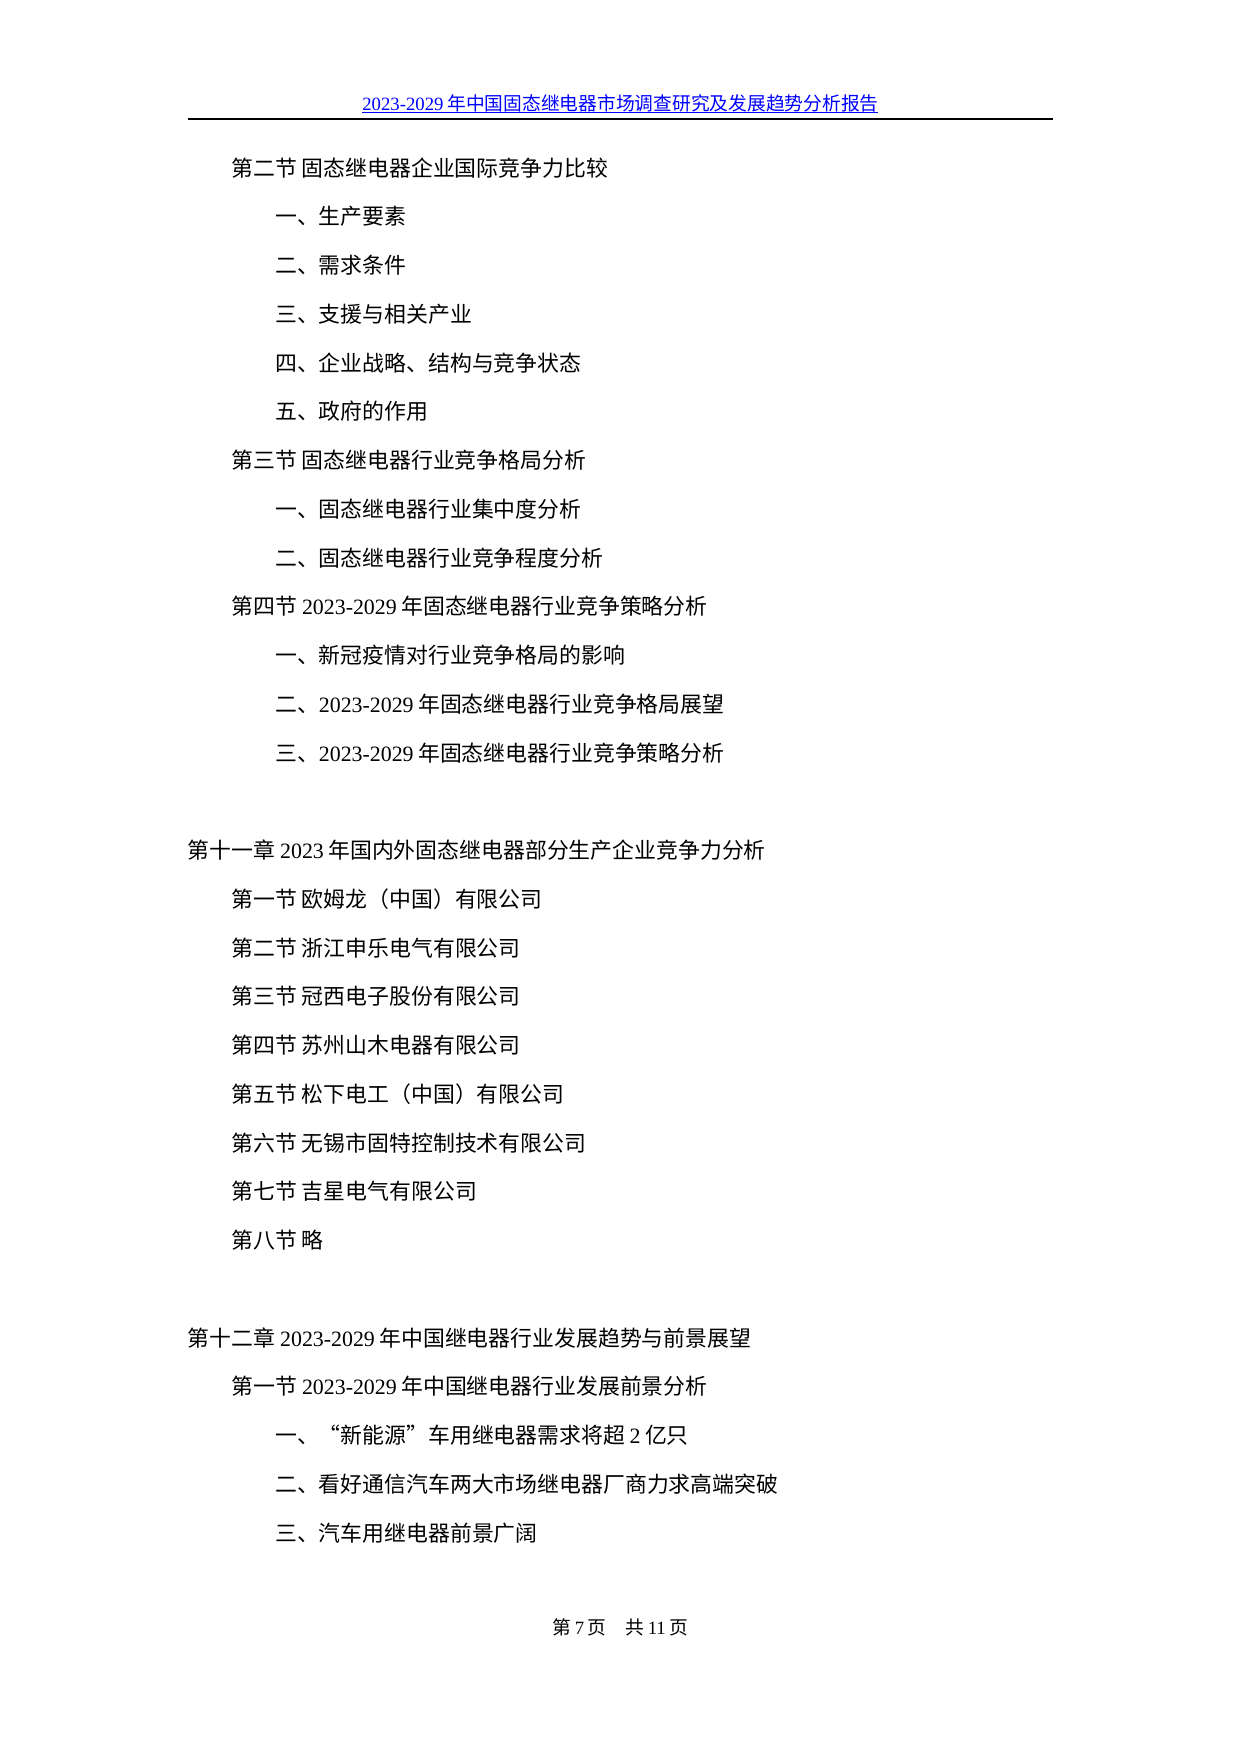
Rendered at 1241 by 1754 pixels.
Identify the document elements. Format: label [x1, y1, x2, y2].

text [187, 150, 1053, 1548]
